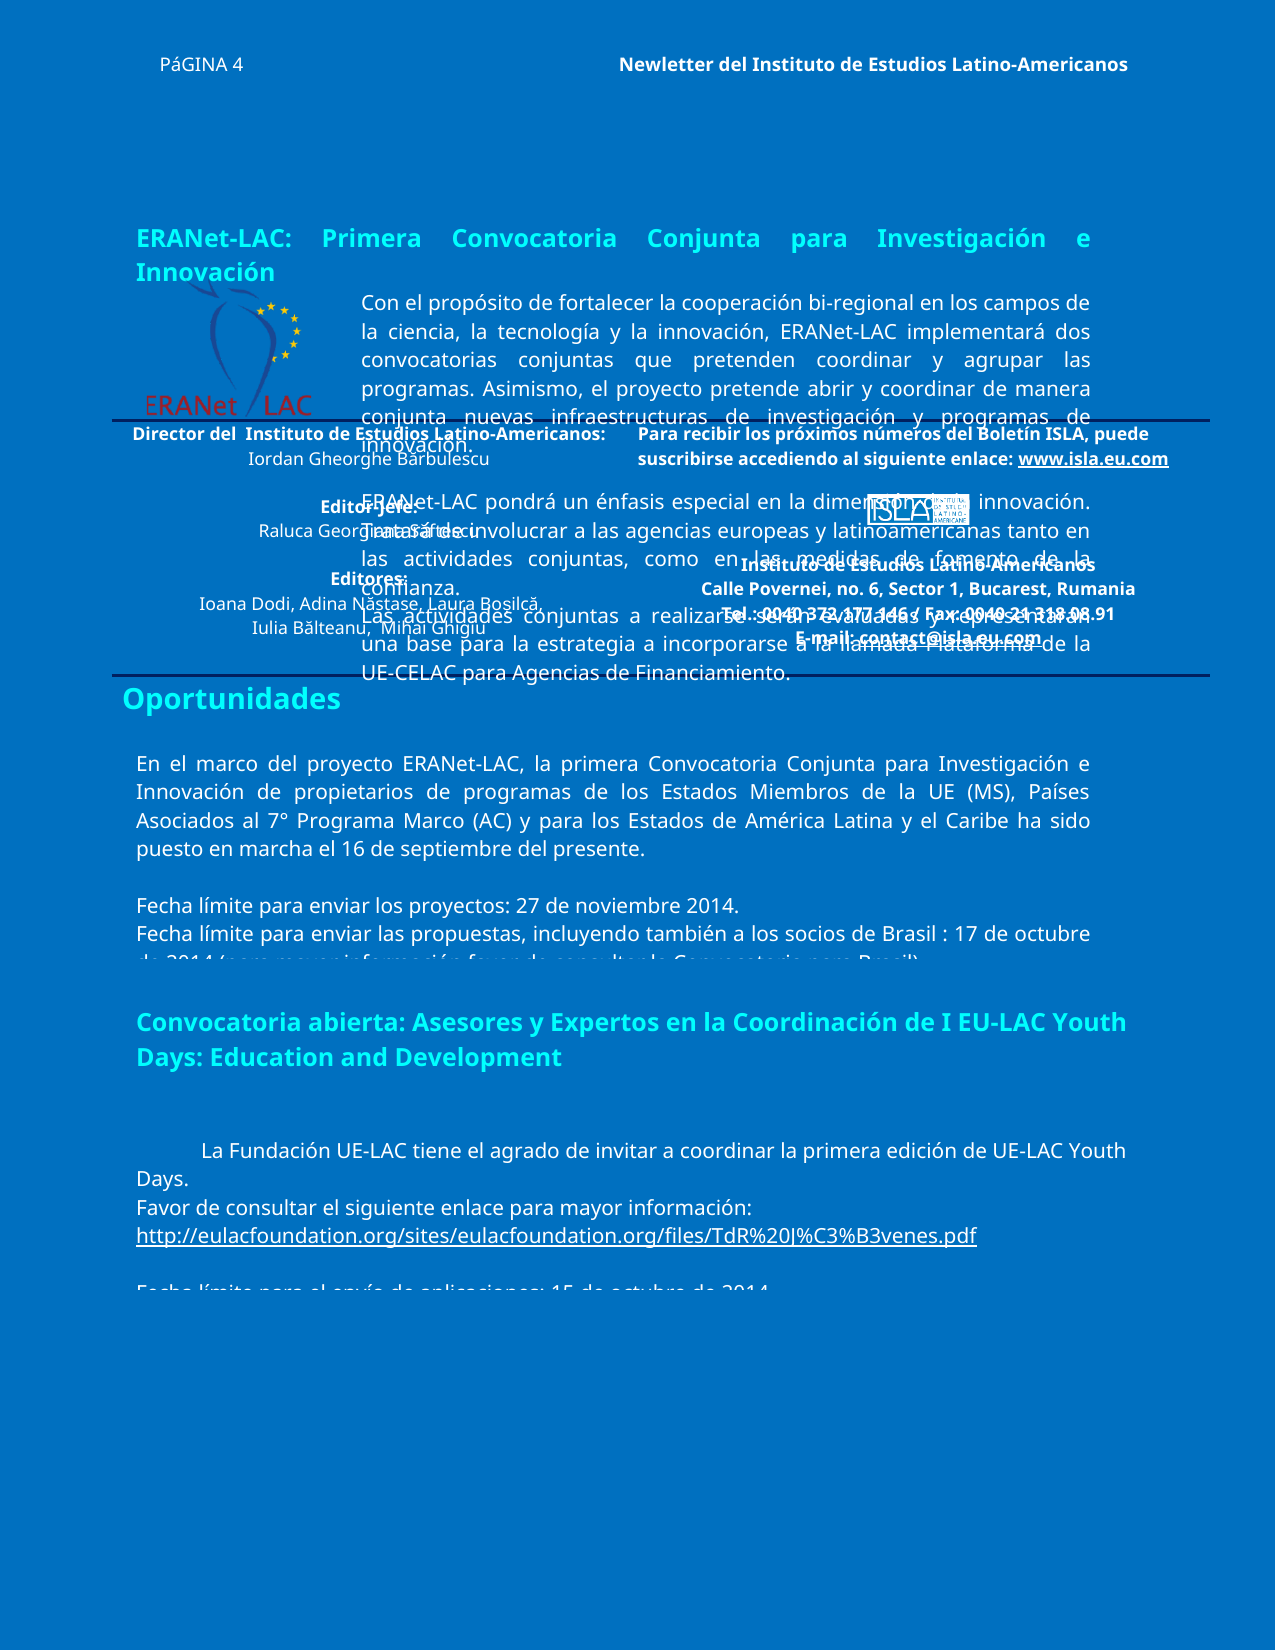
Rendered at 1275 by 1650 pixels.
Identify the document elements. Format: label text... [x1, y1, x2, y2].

table_header Para recibir los próximos números del Boletín ISLA, puede suscribirse accediendo al siguiente enlace: www.isla.eu.com Instituto de Estudios Latino-Americanos Calle Povernei, no. 6, Sector 1, Bucarest, Rumania Tel.: 0040 372.177.146 / Fax: 0040 21 318.08.91 E-mail: contact@isla.eu.com [626, 422, 1210, 673]
picture [145, 278, 311, 416]
table_header Director del Instituto de Estudios Latino-Americanos: Iordan Gheorghe Bărbulescu Editor-Jefe: Raluca Georgiana Săftescu Editores: Ioana Dodi, Adina Năstase, Laura Boșilcă, Iulia Bălteanu, Mihai Ghigiu [112, 422, 626, 673]
text Oportunidades [122, 683, 1134, 716]
picture [867, 494, 970, 525]
